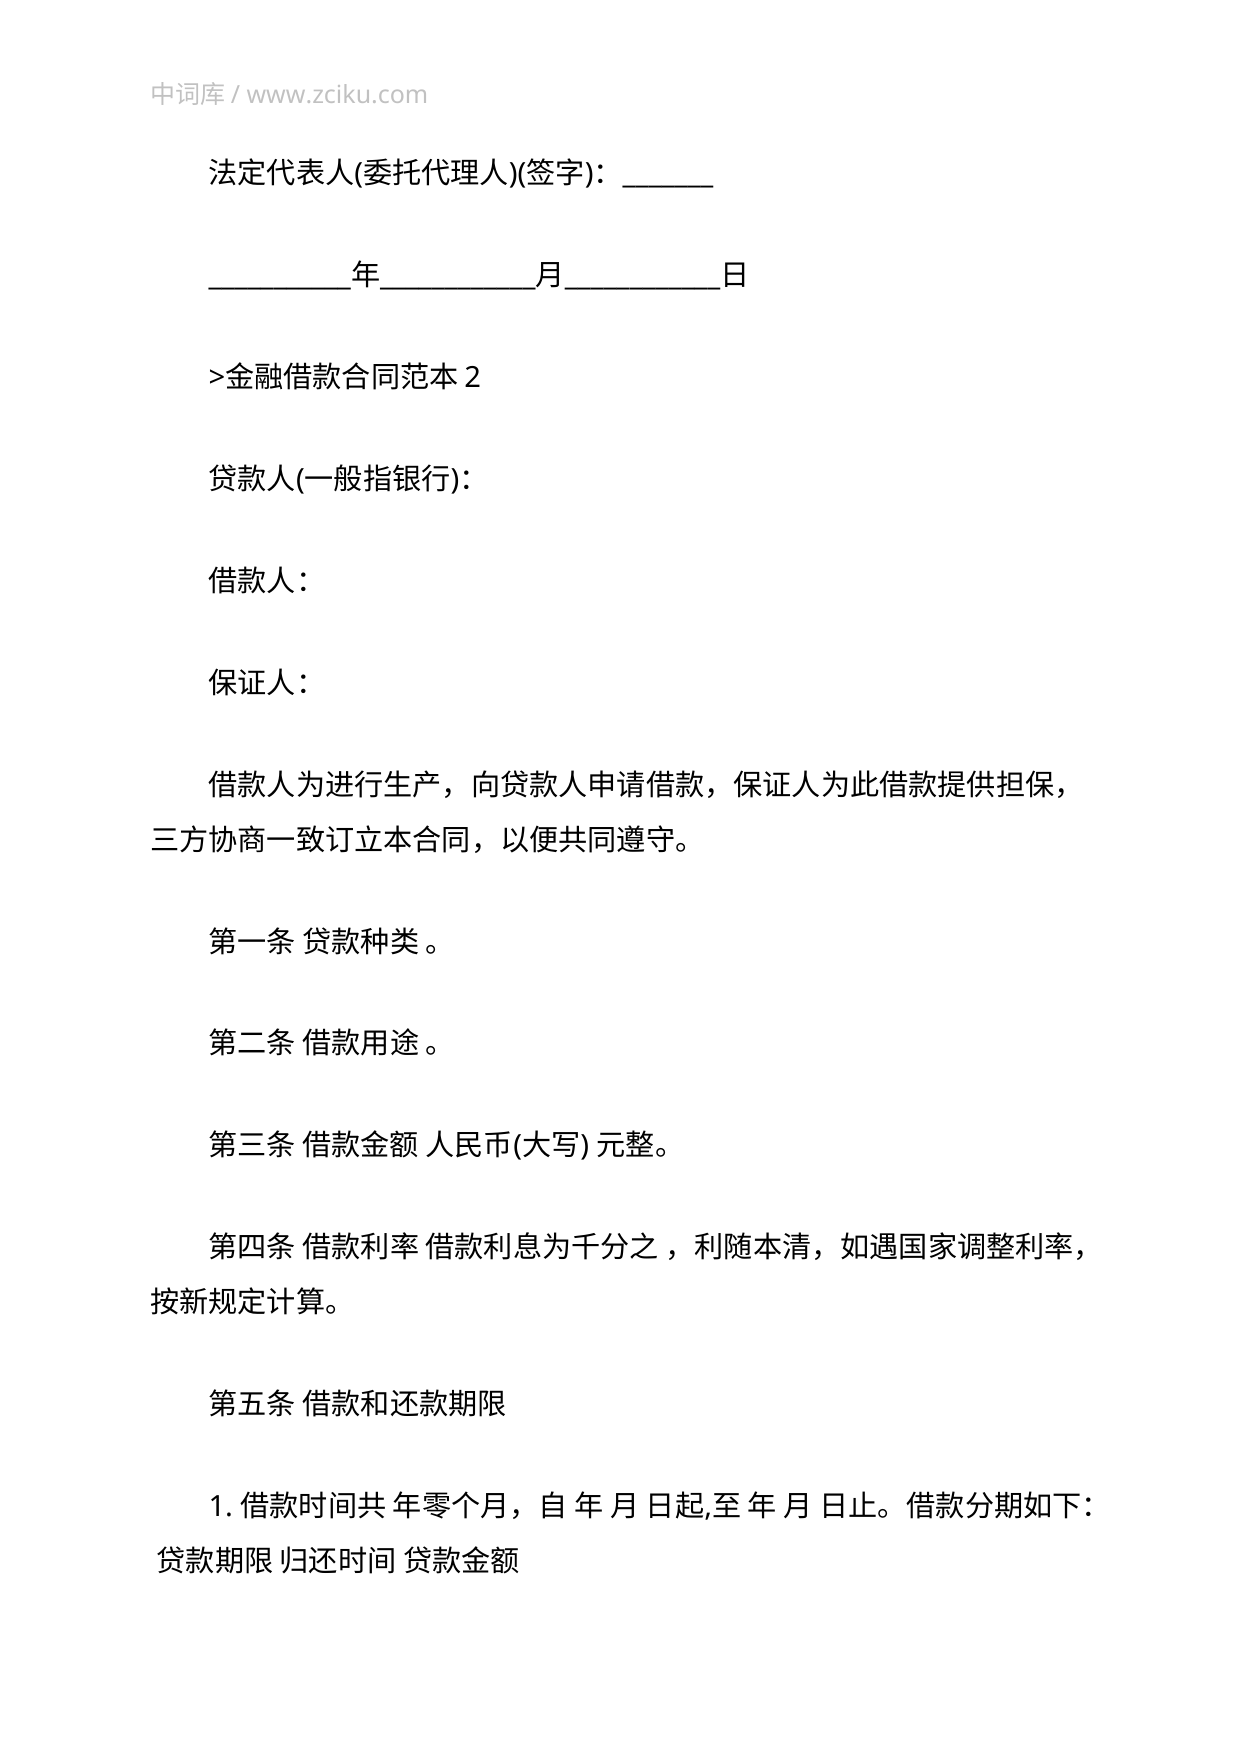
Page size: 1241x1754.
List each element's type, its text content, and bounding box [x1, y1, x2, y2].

text 借款人： [150, 558, 1090, 600]
text 第五条 借款和还款期限 [150, 1380, 1090, 1423]
text >金融借款合同范本2 [150, 354, 1090, 396]
text 第三条 借款金额 人民币(大写) 元整。 [150, 1122, 1090, 1164]
text 第二条 借款用途 。 [150, 1020, 1090, 1062]
text 借款人为进行生产，向贷款人申请借款，保证人为此借款提供担保，三方协商一致订立本合同，以便共同遵守。 [150, 761, 1090, 859]
text 贷款人(一般指银行)： [150, 456, 1090, 498]
text 保证人： [150, 660, 1090, 702]
text 法定代表人(委托代理人)(签字)：_______ [150, 150, 1090, 192]
text 1. 借款时间共 年零个月，自 年 月 日起,至 年 月 日止。借款分期如下： 贷款期限 归还时间 贷款金额 [150, 1482, 1090, 1579]
text ___________年____________月____________日 [150, 252, 1090, 294]
text 第一条 贷款种类 。 [150, 918, 1090, 960]
text 第四条 借款利率 借款利息为千分之 ，利随本清，如遇国家调整利率，按新规定计算。 [150, 1224, 1090, 1321]
